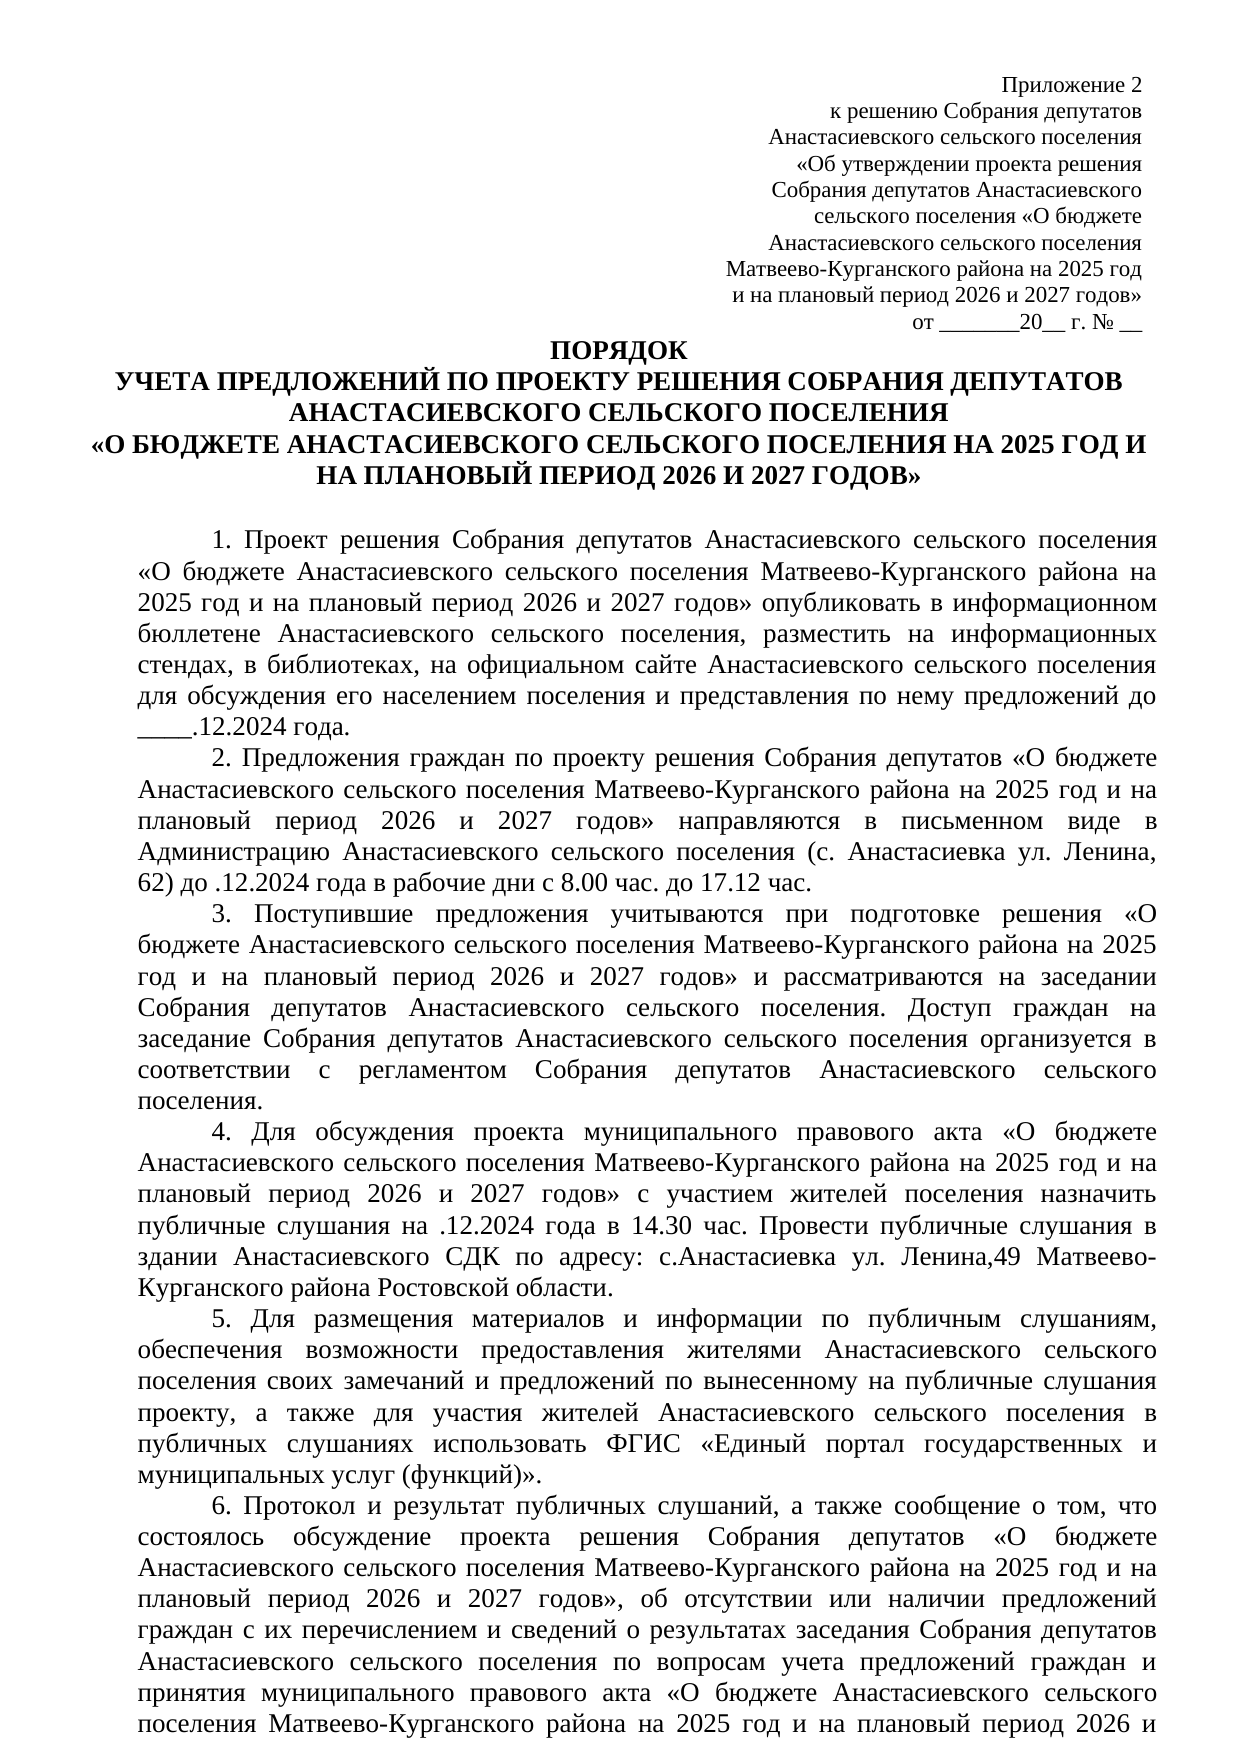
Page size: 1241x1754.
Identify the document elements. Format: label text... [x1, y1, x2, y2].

text от _______20__ г. № __ [79, 308, 1142, 334]
text 2. Предложения граждан по проекту решения Собрания депутатов «О бюджете Анастасиевского сельского поселения Матвеево-Курганского района на 2025 год и на плановый период 2026 и 2027 годов» направляются в письменном виде в Администрацию Анастасиевского сельского поселения (с. Анастасиевка ул. Ленина, 62) до .12.2024 года в рабочие дни с 8.00 час. до 17.12 час. [137, 742, 1158, 897]
text Собрания депутатов Анастасиевского [79, 176, 1142, 202]
text 1. Проект решения Собрания депутатов Анастасиевского сельского поселения «О бюджете Анастасиевского сельского поселения Матвеево-Курганского района на 2025 год и на плановый период 2026 и 2027 годов» опубликовать в информационном бюллетене Анастасиевского сельского поселения, разместить на информационных стендах, в библиотеках, на официальном сайте Анастасиевского сельского поселения для обсуждения его населением поселения и представления по нему предложений до ____.12.2024 года. [137, 523, 1158, 742]
text к решению Собрания депутатов [79, 97, 1142, 123]
text 3. Поступившие предложения учитываются при подготовке решения «О бюджете Анастасиевского сельского поселения Матвеево-Курганского района на 2025 год и на плановый период 2026 и 2027 годов» и рассматриваются на заседании Собрания депутатов Анастасиевского сельского поселения. Доступ граждан на заседание Собрания депутатов Анастасиевского сельского поселения организуется в соответствии с регламентом Собрания депутатов Анастасиевского сельского поселения. [137, 897, 1158, 1115]
text Матвеево-Курганского района на 2025 год [79, 255, 1142, 282]
text 4. Для обсуждения проекта муниципального правового акта «О бюджете Анастасиевского сельского поселения Матвеево-Курганского района на 2025 год и на плановый период 2026 и 2027 годов» с участием жителей поселения назначить публичные слушания на .12.2024 года в 14.30 час. Провести публичные слушания в здании Анастасиевского СДК по адресу: с.Анастасиевка ул. Ленина,49 Матвеево-Курганского района Ростовской области. [137, 1115, 1158, 1302]
text сельского поселения «О бюджете [79, 202, 1142, 229]
text ПОРЯДОК УЧЕТА ПРЕДЛОЖЕНИЙ ПО ПРОЕКТУ РЕШЕНИЯ СОБРАНИЯ ДЕПУТАТОВ АНАСТАСИЕВСКОГО СЕЛЬСКОГО ПОСЕЛЕНИЯ «О БЮДЖЕТЕ АНАСТАСИЕВСКОГО СЕЛЬСКОГО ПОСЕЛЕНИЯ НА 2025 ГОД И НА ПЛАНОВЫЙ ПЕРИОД 2026 И 2027 ГОДОВ» [79, 334, 1158, 490]
text 5. Для размещения материалов и информации по публичным слушаниям, обеспечения возможности предоставления жителями Анастасиевского сельского поселения своих замечаний и предложений по вынесенному на публичные слушания проекту, а также для участия жителей Анастасиевского сельского поселения в публичных слушаниях использовать ФГИС «Единый портал государственных и муниципальных услуг (функций)». [137, 1302, 1158, 1489]
text Анастасиевского сельского поселения [79, 123, 1142, 150]
text и на плановый период 2026 и 2027 годов» [79, 282, 1142, 308]
text Анастасиевского сельского поселения [79, 229, 1142, 255]
text Приложение 2 [79, 71, 1142, 97]
text «Об утверждении проекта решения [79, 150, 1142, 176]
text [137, 1489, 1158, 1738]
